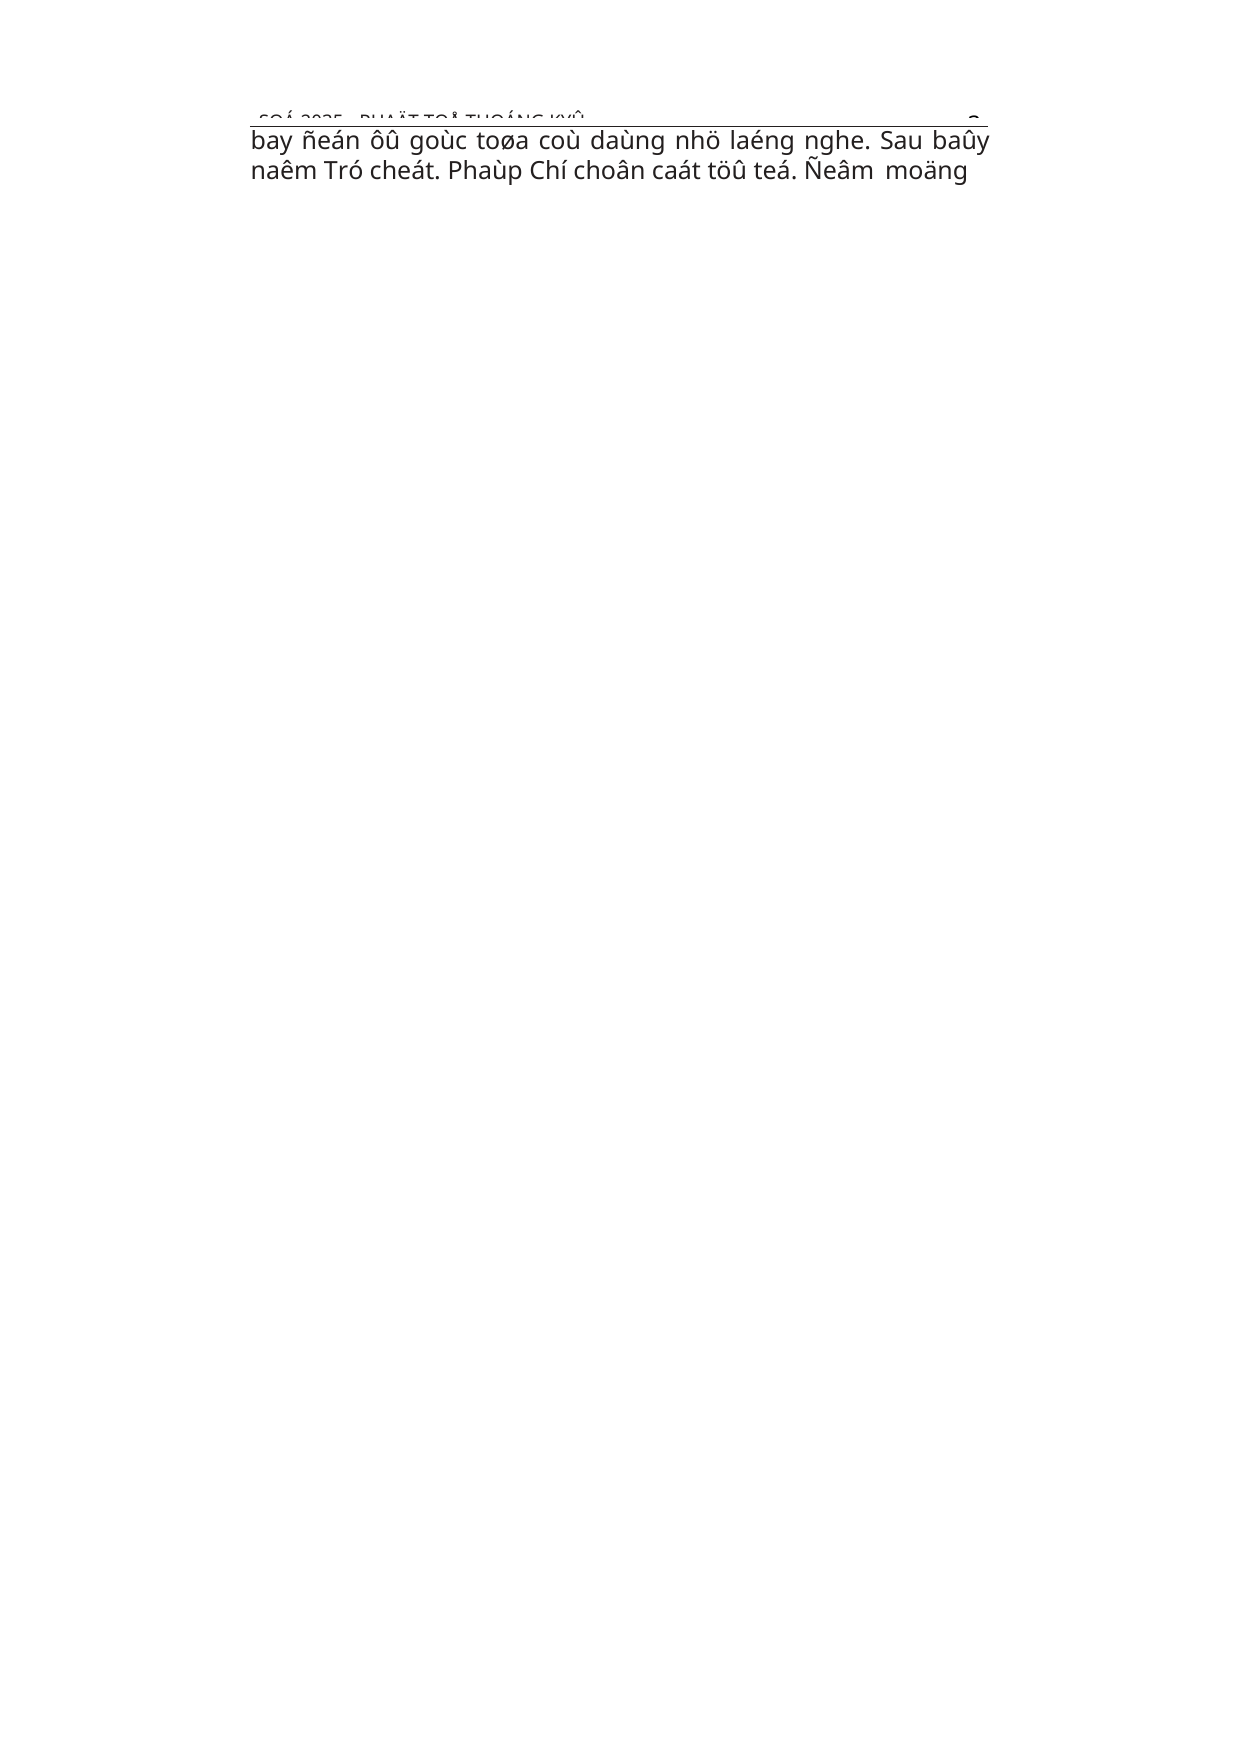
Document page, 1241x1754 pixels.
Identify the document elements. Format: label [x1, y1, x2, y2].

text [250, 125, 990, 187]
